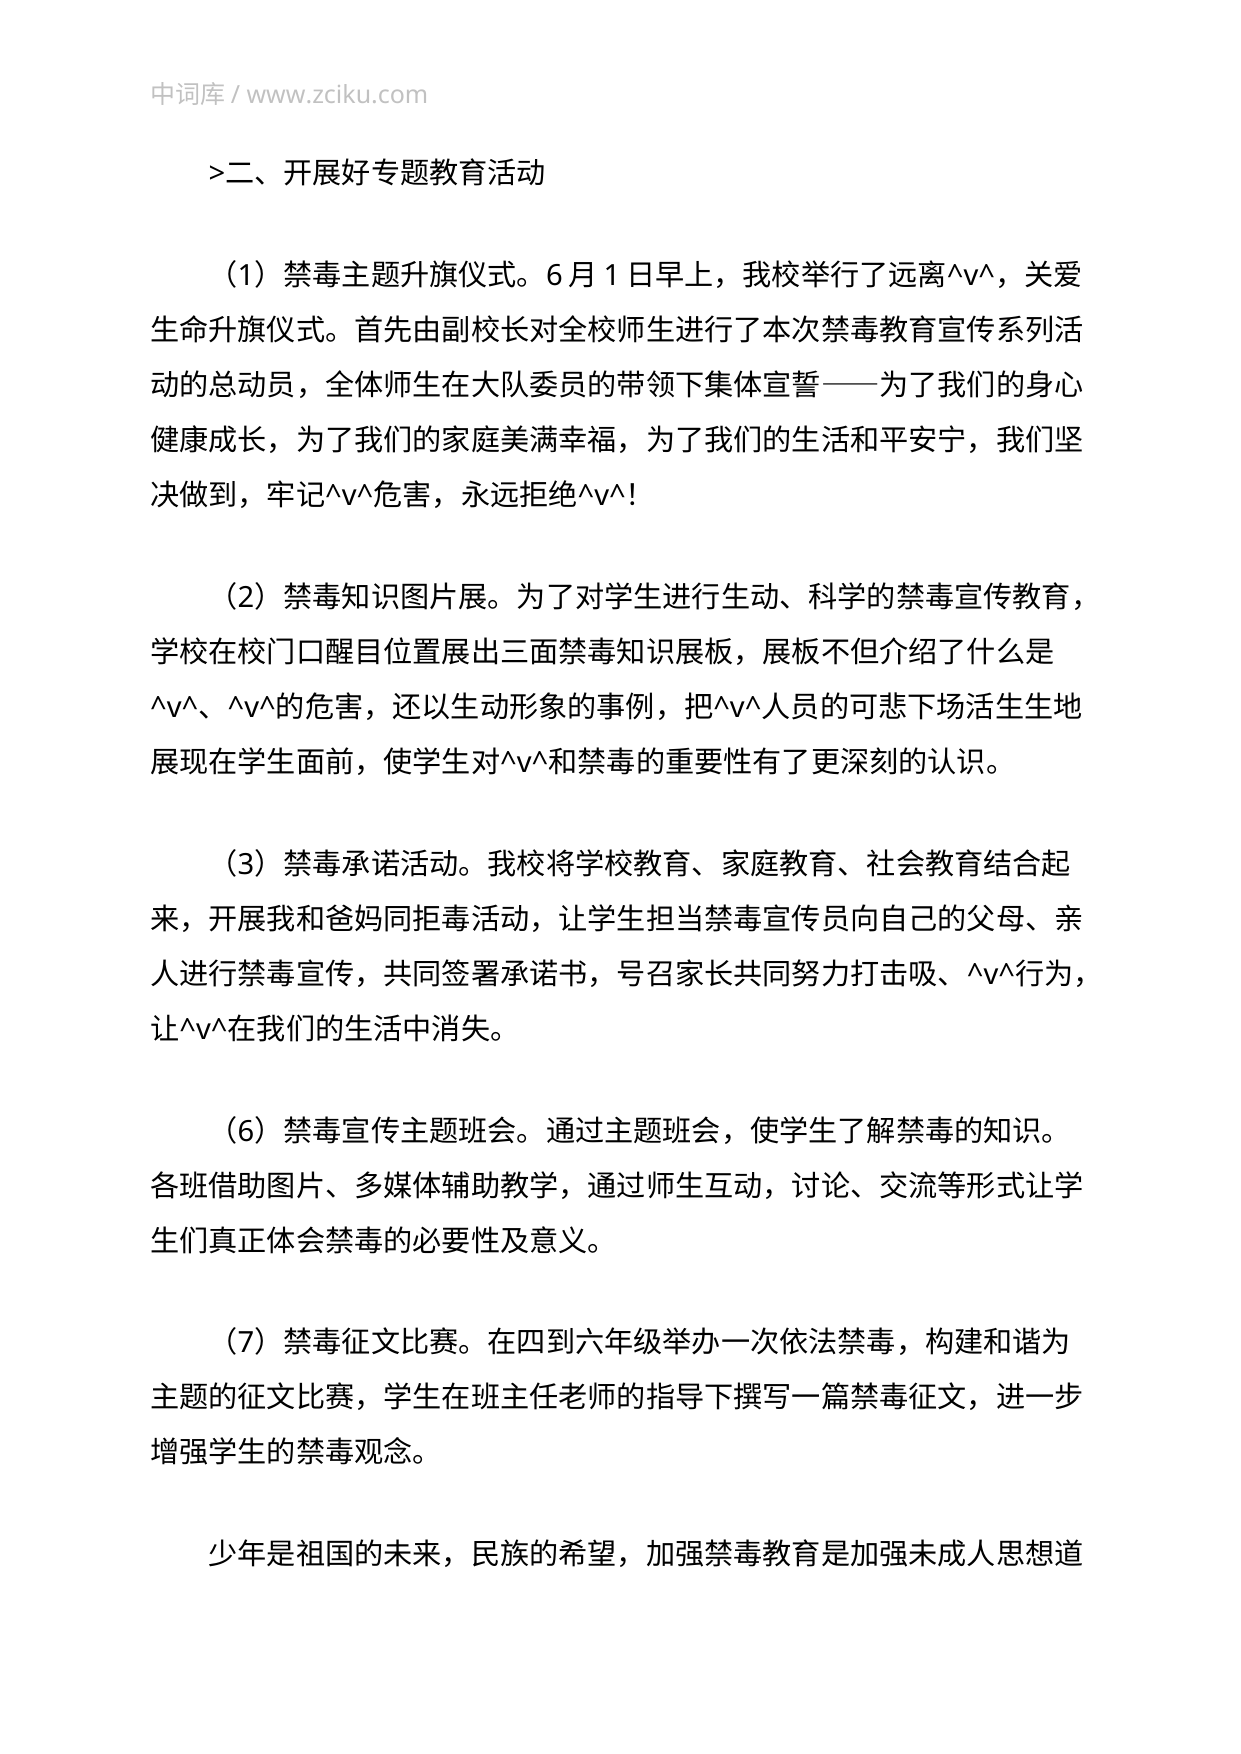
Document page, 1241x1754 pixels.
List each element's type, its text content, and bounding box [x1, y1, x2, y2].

text >二、开展好专题教育活动 [150, 150, 1090, 192]
text （2）禁毒知识图片展。为了对学生进行生动、科学的禁毒宣传教育，学校在校门口醒目位置展出三面禁毒知识展板，展板不但介绍了什么是^v^、^v^的危害，还以生动形象的事例，把^v^人员的可悲下场活生生地展现在学生面前，使学生对^v^和禁毒的重要性有了更深刻的认识。 [150, 574, 1090, 781]
text （6）禁毒宣传主题班会。通过主题班会，使学生了解禁毒的知识。各班借助图片、多媒体辅助教学，通过师生互动，讨论、交流等形式让学生们真正体会禁毒的必要性及意义。 [150, 1107, 1090, 1259]
text （7）禁毒征文比赛。在四到六年级举办一次依法禁毒，构建和谐为主题的征文比赛，学生在班主任老师的指导下撰写一篇禁毒征文，进一步增强学生的禁毒观念。 [150, 1319, 1090, 1471]
text （3）禁毒承诺活动。我校将学校教育、家庭教育、社会教育结合起来，开展我和爸妈同拒毒活动，让学生担当禁毒宣传员向自己的父母、亲人进行禁毒宣传，共同签署承诺书，号召家长共同努力打击吸、^v^行为，让^v^在我们的生活中消失。 [150, 841, 1090, 1048]
text （1）禁毒主题升旗仪式。6月1日早上，我校举行了远离^v^，关爱生命升旗仪式。首先由副校长对全校师生进行了本次禁毒教育宣传系列活动的总动员，全体师生在大队委员的带领下集体宣誓——为了我们的身心健康成长，为了我们的家庭美满幸福，为了我们的生活和平安宁，我们坚决做到，牢记^v^危害，永远拒绝^v^！ [150, 252, 1090, 514]
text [150, 1531, 1090, 1573]
